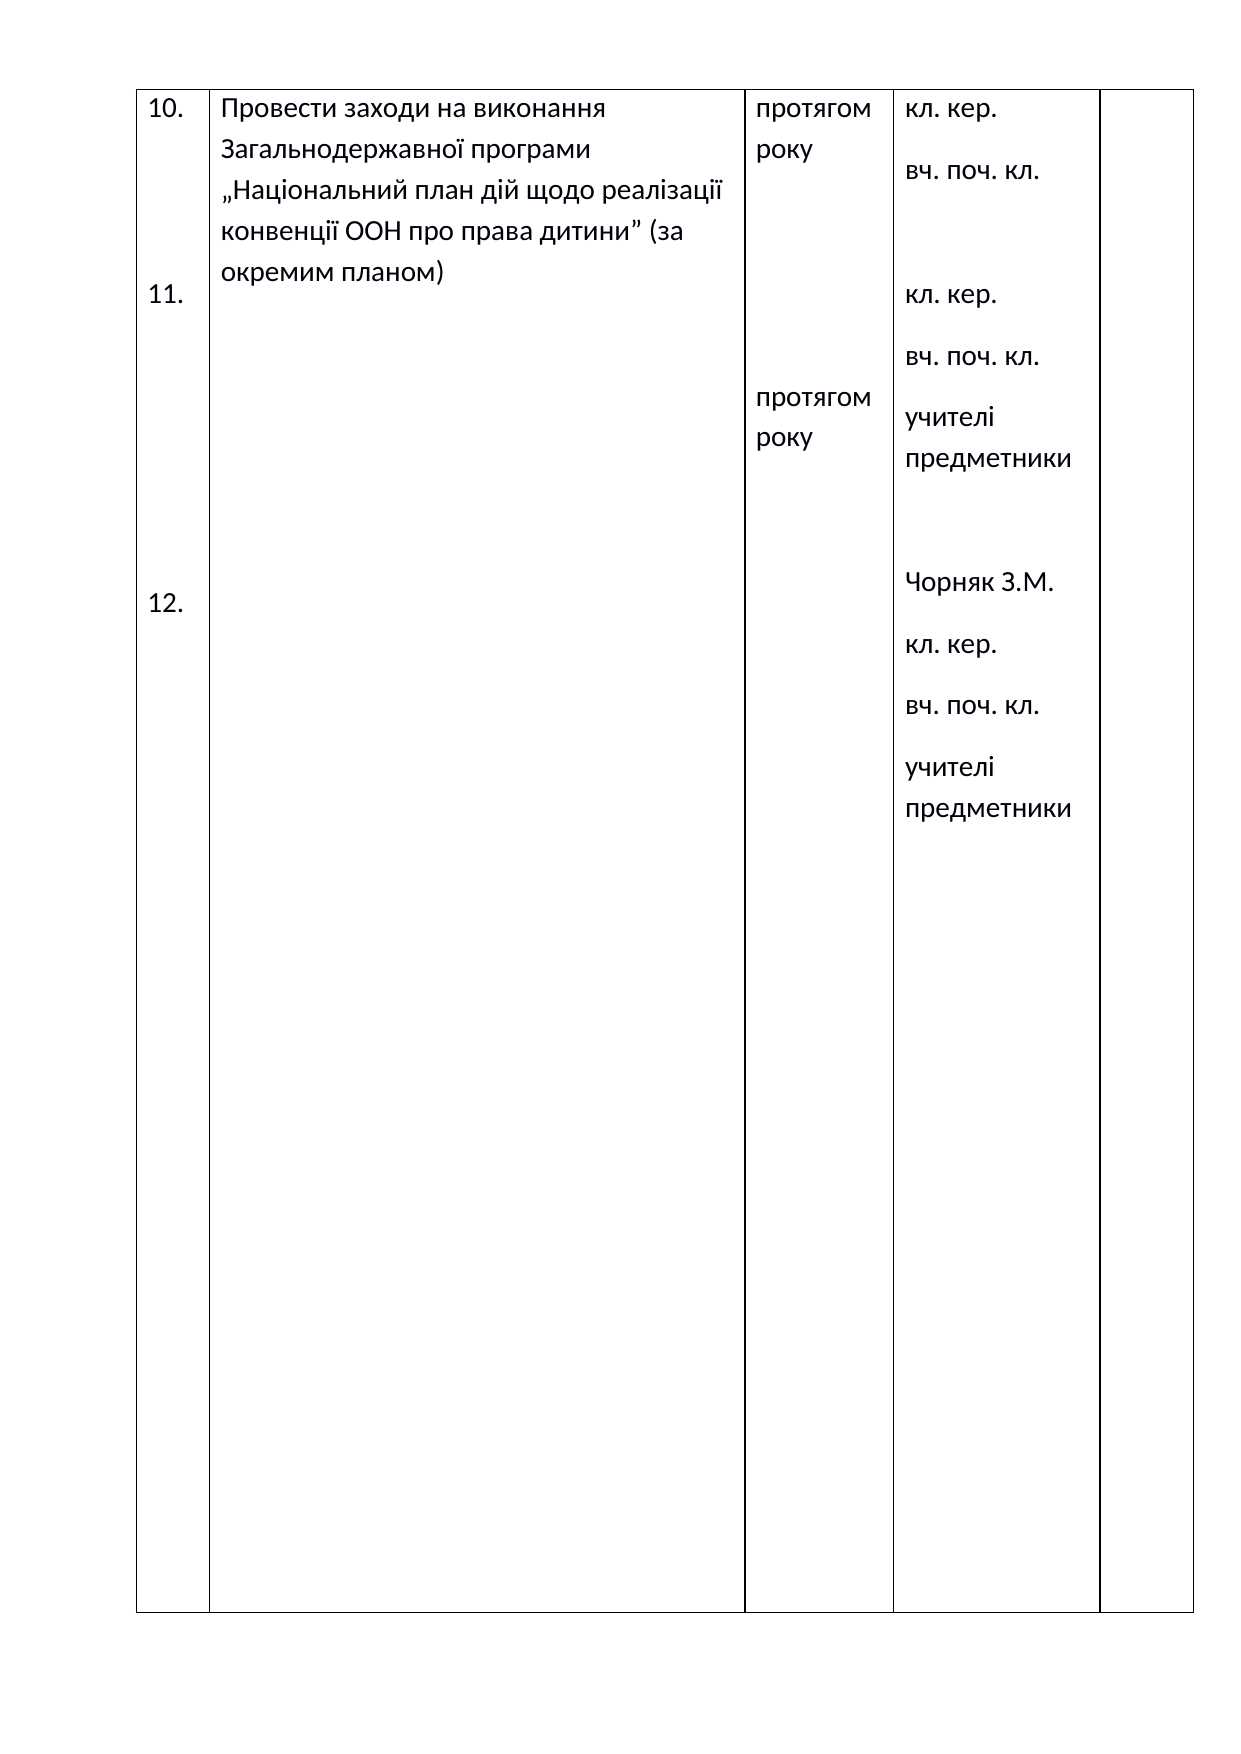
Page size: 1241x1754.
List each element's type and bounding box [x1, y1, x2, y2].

table_cell [894, 90, 1099, 1612]
table_cell [137, 90, 209, 1612]
table_cell [1101, 90, 1193, 1612]
table_cell [210, 90, 744, 1612]
table_cell [746, 90, 893, 1612]
